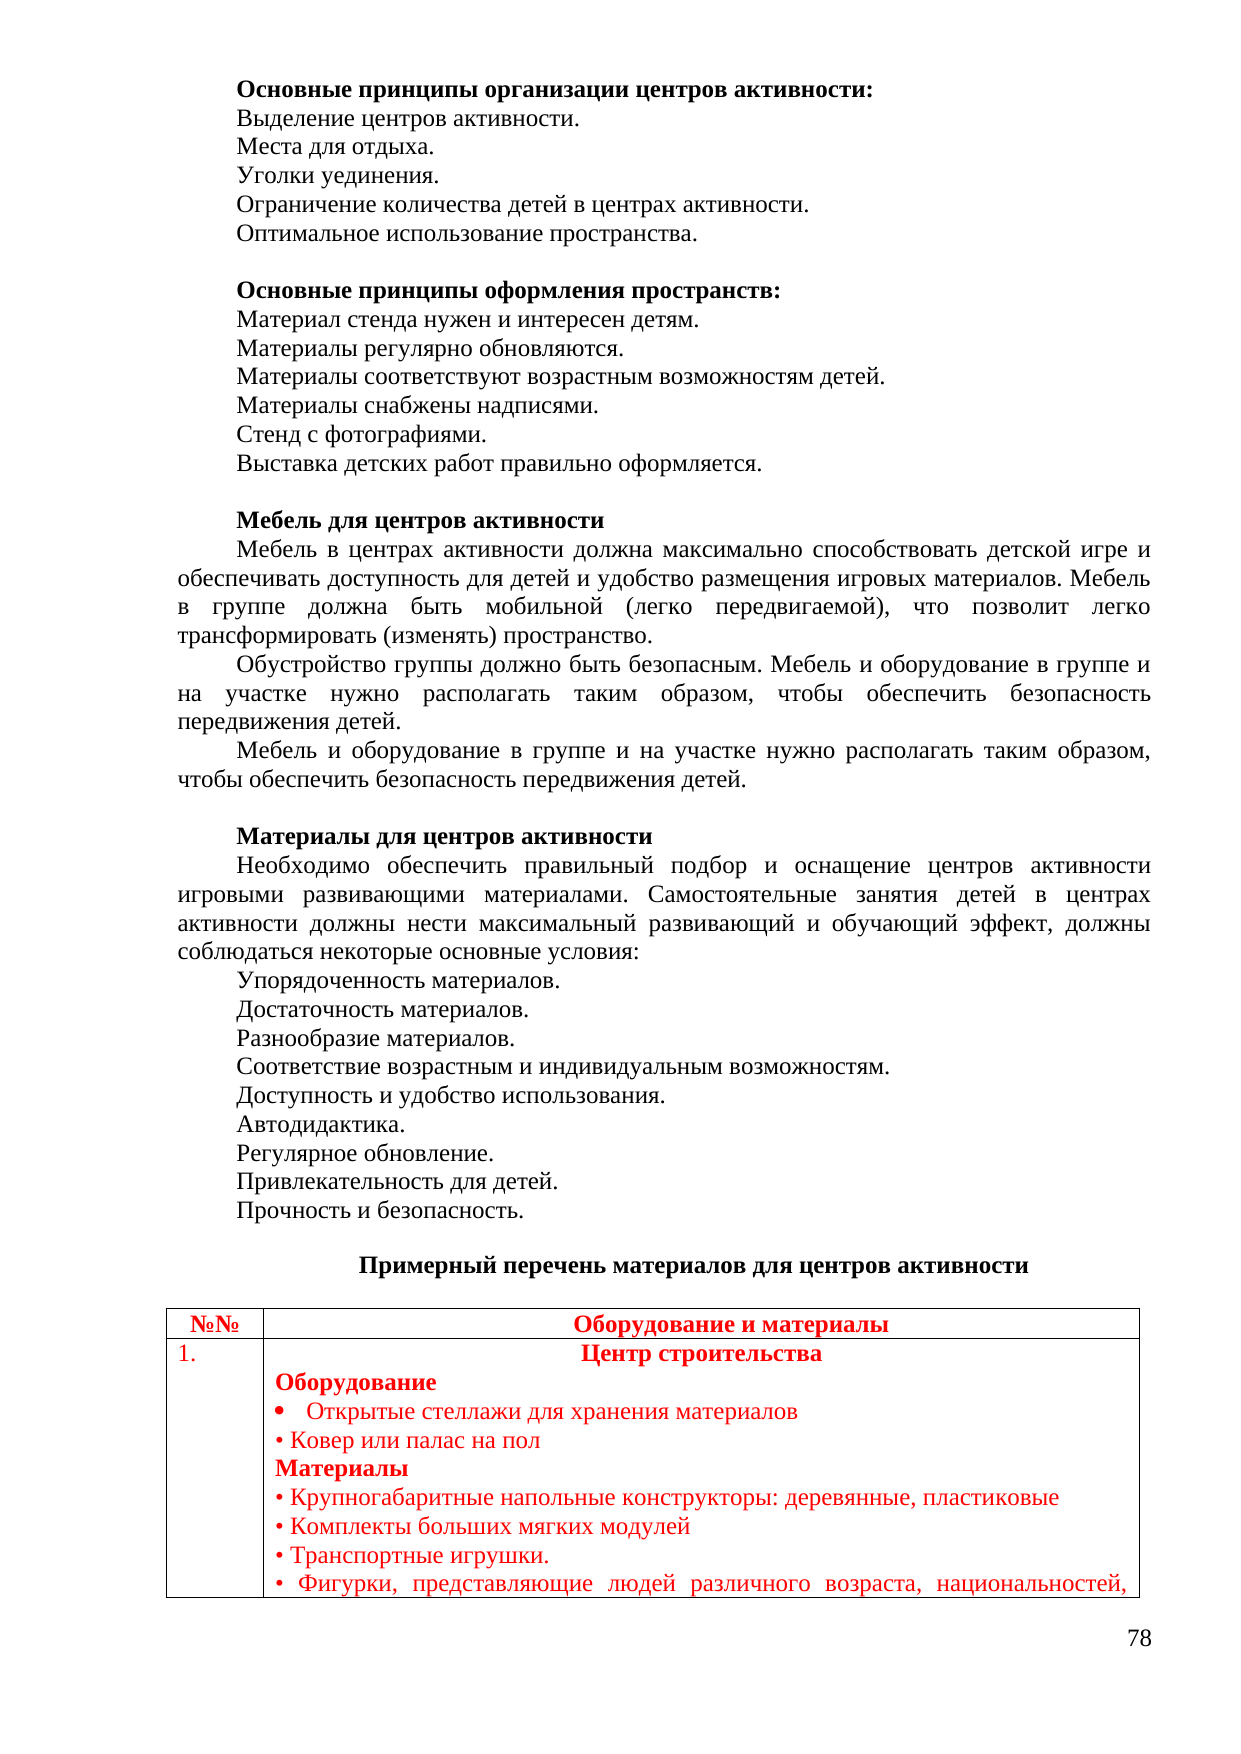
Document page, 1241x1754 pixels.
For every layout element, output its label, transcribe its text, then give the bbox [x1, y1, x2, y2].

text Достаточность материалов. [177, 994, 1152, 1023]
text Соответствие возрастным и индивидуальным возможностям. [177, 1051, 1152, 1080]
text Материал стенда нужен и интересен детям. [177, 304, 1152, 333]
text Разнообразие материалов. [177, 1023, 1152, 1051]
text Привлекательность для детей. [177, 1166, 1152, 1195]
text Автодидактика. [177, 1109, 1152, 1138]
text Мебель для центров активности [177, 505, 1152, 534]
text Места для отдыха. [177, 131, 1152, 160]
table_header №№ [167, 1309, 263, 1337]
text Уголки уединения. [177, 160, 1152, 189]
text Выделение центров активности. [177, 103, 1152, 131]
text Необходимо обеспечить правильный подбор и оснащение центров активности игровыми развивающими материалами. Самостоятельные занятия детей в центрах активности должны нести максимальный развивающий и обучающий эффект, должны соблюдаться некоторые основные условия: [177, 850, 1152, 965]
text Регулярное обновление. [177, 1138, 1152, 1166]
text Стенд с фотографиями. [177, 419, 1152, 448]
text Материалы регулярно обновляются. [177, 333, 1152, 361]
text Материалы снабжены надписями. [177, 390, 1152, 419]
text Основные принципы оформления пространств: [177, 275, 1152, 304]
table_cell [264, 1339, 1139, 1597]
text Примерный перечень материалов для центров активности [177, 1250, 1152, 1279]
text Материалы соответствуют возрастным возможностям детей. [177, 361, 1152, 390]
text Доступность и удобство использования. [177, 1080, 1152, 1109]
text Основные принципы организации центров активности: [177, 74, 1152, 103]
table_header Оборудование и материалы [264, 1309, 1139, 1337]
text Мебель в центрах активности должна максимально способствовать детской игре и обеспечивать доступность для детей и удобство размещения игровых материалов. Мебель в группе должна быть мобильной (легко передвигаемой), что позволит легко трансформировать (изменять) пространство. [177, 534, 1152, 649]
text Выставка детских работ правильно оформляется. [177, 448, 1152, 476]
text Прочность и безопасность. [177, 1195, 1152, 1224]
text Ограничение количества детей в центрах активности. [177, 189, 1152, 218]
text Материалы для центров активности [177, 821, 1152, 850]
text Мебель и оборудование в группе и на участке нужно располагать таким образом, чтобы обеспечить безопасность передвижения детей. [177, 735, 1152, 793]
text Обустройство группы должно быть безопасным. Мебель и оборудование в группе и на участке нужно располагать таким образом, чтобы обеспечить безопасность передвижения детей. [177, 649, 1152, 735]
text Оптимальное использование пространства. [177, 218, 1152, 246]
text Упорядоченность материалов. [177, 965, 1152, 994]
table_cell 1. [167, 1339, 263, 1597]
